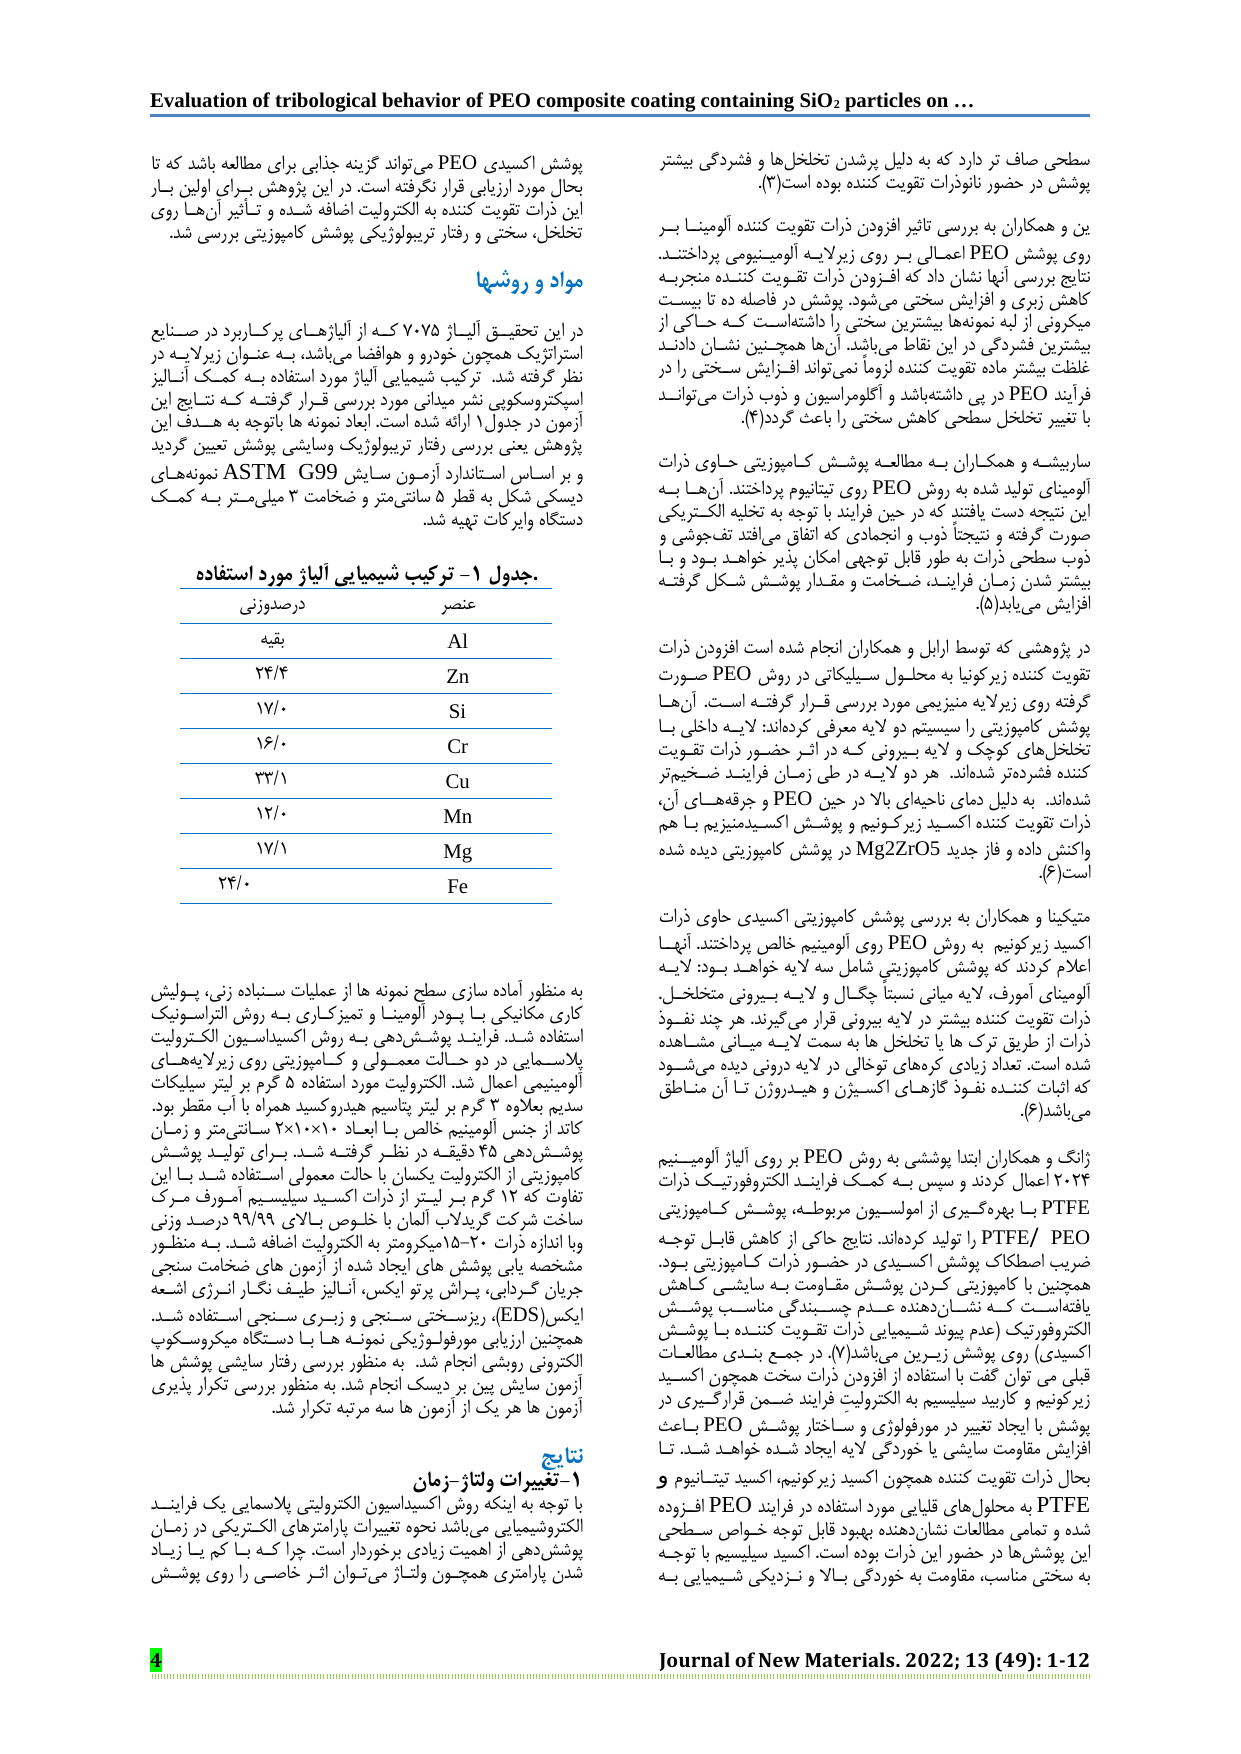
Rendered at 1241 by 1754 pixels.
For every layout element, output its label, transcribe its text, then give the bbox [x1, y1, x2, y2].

text نتایج [150, 1446, 583, 1471]
table_cell Mg [363, 834, 552, 868]
table_cell Al [363, 624, 552, 658]
text به منظور آماده سازی سطح نمونه ها از عملیات سنباده زنی، پولیش کاری مکانیکی با پودر آلومینا و تمیزکاری به روش التراسونیک استفاده شد. فرایند پوشش‌دهی به روش اکسیداسیون الکترولیت پلاسمایی در دو حالت معمولی و کامپوزیتی روی زیرلایه‌های آلومینیمی اعمال شد. الکترولیت مورد استفاده 5 گرم بر لیتر سیلیکات سدیم بعلاوه 3 گرم بر لیتر پتاسیم هیدروکسید همراه با آب مقطر بود. کاتد از جنس آلومینیم خالص با ابعاد 10×10×2 سانتی‌متر و زمان پوشش‌دهی 45 دقیقه در نظر گرفته شد. برای تولید پوشش کامپوزیتی از الکترولیت یکسان با حالت معمولی استفاده شد با این تفاوت که 12 گرم بر لیتر از ذرات اکسید سیلیسیم آمورف مرک ساخت شرکت گریدلاب آلمان با خلوص بالای 99/99 درصد وزنی وبا اندازه ذرات ۲۰-۱۵میکرومتر به الکترولیت اضافه شد. به منظور مشخصه یابی پوشش های ایجاد شده از آزمون های ضخامت سنجی جریان گردابی، پراش پرتو ایکس، آنالیز طیف نگار انرژی اشعه ایکس(EDS)، ریزسختی سنجی و زبری سنجی استفاده شد. همچنین ارزیابی مورفولوژیکی نمونه ها با دستگاه میکروسکوپ الکترونی روبشی انجام شد. به منظور بررسی رفتار سایشی پوشش ها آزمون سایش پین بر دیسک انجام شد. به منظور بررسی تکرار پذیری آزمون ها هر یک از آزمون ها سه مرتبه تکرار شد. [150, 981, 583, 1421]
table_cell بقیه [180, 624, 363, 658]
text ین و همکاران به بررسی تاثیر افزودن ذرات تقویت کننده آلومینا بر روی پوشش PEO اعمالی بر روی زیرلایه آلومینیومی پرداختند. نتایج بررسی آنها نشان داد که افزودن ذرات تقویت کننده منجربه کاهش زبری و افزایش سختی می‌شود. پوشش در فاصله ده تا بیست میکرونی از لبه نمونه‌ها بیشترین سختی را داشته‌است که حاکی از بیشترین فشردگی در این نقاط می‌باشد. آن‌ها همچنین نشان دادند غلظت بیشتر ماده تقویت کننده لزوماً نمی‌تواند افزایش سختی را در فرآیند PEO در پی داشته‌باشد و آگلومراسیون و ذوب ذرات می‌تواند با تغییر تخلخل سطحی کاهش سختی را باعث گردد(4). [658, 217, 1090, 431]
table_cell 33/1 [180, 764, 363, 798]
table_cell 24/0 [180, 869, 363, 902]
table_cell Cu [363, 764, 552, 798]
table_cell 16/0 [180, 729, 363, 762]
table_cell 24/4 [180, 659, 363, 692]
text 1-تغییرات ولتاژ-زمان [150, 1471, 583, 1494]
text در این تحقیق آلیاژ 7075 که از آلیاژهای پرکاربرد در صنایع استراتژیک همچون خودرو و هوافضا می‌باشد، به عنوان زیرلایه در نظر گرفته شد. ترکیب شیمیایی آلیاژ مورد استفاده به کمک آنالیز اسپکتروسکوپی نشر میدانی مورد بررسی قرار گرفته که نتایج این آزمون در جدول1 ارائه شده است. ابعاد نمونه ها باتوجه به هدف این پژوهش یعنی بررسی رفتار تریبولوژیک وسایشی پوشش تعیین گردید و بر اساس استاندارد آزمون سایش ASTM G99 نمونه‌های دیسکی شکل به قطر 5 سانتی‌متر و ضخامت 3 میلی‌متر به کمک دستگاه وایرکات تهیه شد. [150, 321, 583, 533]
table_cell Cr [363, 729, 552, 762]
text متیکینا و همکاران به بررسی پوشش کامپوزیتی اکسیدی حاوی ذرات اکسید زیرکونیم به روش PEO روی آلومینیم خالص پرداختند. آنها اعلام کردند که پوشش کامپوزیتی شامل سه لایه خواهد بود: لایه آلومینای آمورف، لایه میانی نسبتاً چگال و لایه بیرونی متخلخل. ذرات تقویت کننده بیشتر در لایه بیرونی قرار می‌گیرند. هر چند نفوذ ذرات از طریق ترک ها یا تخلخل ها به سمت لایه میانی مشاهده شده است. تعداد زیادی کره‌های توخالی در لایه درونی دیده می‌شود که اثبات کننده نفوذ گازهای اکسیژن و هیدروژن تا آن مناطق می‌باشد(6). [658, 907, 1090, 1124]
text ژانگ و همکاران ابتدا پوششی به روش PEO بر روی آلیاژ آلومینیم 2024 اعمال کردند و سپس به کمک فرایند الکتروفورتیک ذرات PTFE با بهره‌گیری از امولسیون مربوطه، پوشش کامپوزیتی PTFE/ PEO را تولید کرده‌اند. نتایج حاکی از کاهش قابل توجه ضریب اصطکاک پوشش اکسیدی در حضور ذرات کامپوزیتی بود. همچنین با کامپوزیتی کردن پوشش مقاومت به سایشی کاهش یافته‌است که نشان‌دهنده عدم چسبندگی مناسب پوشش الکتروفورتیک (عدم پیوند شیمیایی ذرات تقویت کننده با پوشش اکسیدی) روی پوشش زیرین می‌باشد(7). در جمع بندی مطالعات قبلی می توان گفت با استفاده از افزودن ذرات سخت همچون اکسید زیرکونیم و کاربید سیلیسیم به الکترولیتِ فرایند ضمن قرارگیری در پوشش با ایجاد تغییر در مورفولوژی و ساختار پوشش PEO باعث افزایش مقاومت سایشی یا خوردگی لایه ایجاد شده خواهد شد. تا بحال ذرات تقویت کننده همچون اکسید زیرکونیم، اکسید تیتانیوم وPTFE به محلول‌های قلیایی مورد استفاده در فرایند PEO افزوده شده و تمامی مطالعات نشان‌دهنده بهبود قابل توجه خواص سطحی این پوشش‌ها در حضور این ذرات بوده است. اکسید سیلیسیم با توجه به سختی مناسب، مقاومت به خوردگی بالا و نزدیکی شیمیایی به پوشش اکسیدی PEO می‌تواند گزینه جذابی برای مطالعه باشد که تا بحال مورد ارزیابی قرار نگرفته است. در این پژوهش برای اولین بار این ذرات تقویت کننده به الکترولیت اضافه شده و تأثیر آن‌ها روی تخلخل، سختی و رفتار تریبولوژیکی پوشش کامپوزیتی بررسی شد. [658, 1144, 1090, 1589]
text جدول 1- ترکیب شیمیایی آلیاژ مورد استفاده. [150, 558, 583, 588]
table_cell 17/1 [180, 834, 363, 868]
table_cell Zn [363, 659, 552, 692]
table_cell Fe [363, 869, 552, 902]
text در پژوهشی که توسط ارابل و همکاران انجام شده است افزودن ذرات تقویت کننده زیرکونیا به محلول سیلیکاتی در روش PEO صورت گرفته روی زیرلایه منیزیمی مورد بررسی قرار گرفته است. آن‌ها پوشش کامپوزیتی را سیسیتم دو لایه معرفی کرده‌اند: لایه داخلی با تخلخل‌های کوچک و لایه بیرونی که در اثر حضور ذرات تقویت کننده فشرده‌تر شده‌اند. هر دو لایه در طی زمان فرایند ضخیم‌تر شده‌اند. به دلیل دمای ناحیه‌ای بالا در حین PEO و جرقه‌های آن، ذرات تقویت کننده اکسید زیرکونیم و پوشش اکسیدمنیزیم با هم واکنش داده و فاز جدید Mg2ZrO5 در پوشش کامپوزیتی دیده شده است(6). [658, 638, 1090, 886]
table_header درصدوزنی [180, 589, 363, 622]
table_cell 12/0 [180, 799, 363, 832]
text مواد و روشها [150, 271, 583, 296]
table_cell Mn [363, 799, 552, 832]
text ساربیشه و همکاران به مطالعه پوشش کامپوزیتی حاوی ذرات آلومینای تولید شده به روش PEO روی تیتانیوم پرداختند. آن‌ها به این نتیجه دست یافتند که در حین فرایند با توجه به تخلیه الکتریکی صورت گرفته و نتیجتاً ذوب و انجمادی که اتفاق می‌افتد تف‌جوشی و ذوب سطحی ذرات به طور قابل توجهی امکان پذیر خواهد بود و با بیشتر شدن زمان فرایند، ضخامت و مقدار پوشش شکل گرفته افزایش می‌یابد(5). [658, 452, 1090, 617]
table_cell Si [363, 694, 552, 728]
table_cell 17/0 [180, 694, 363, 728]
table_header عنصر [363, 589, 552, 622]
